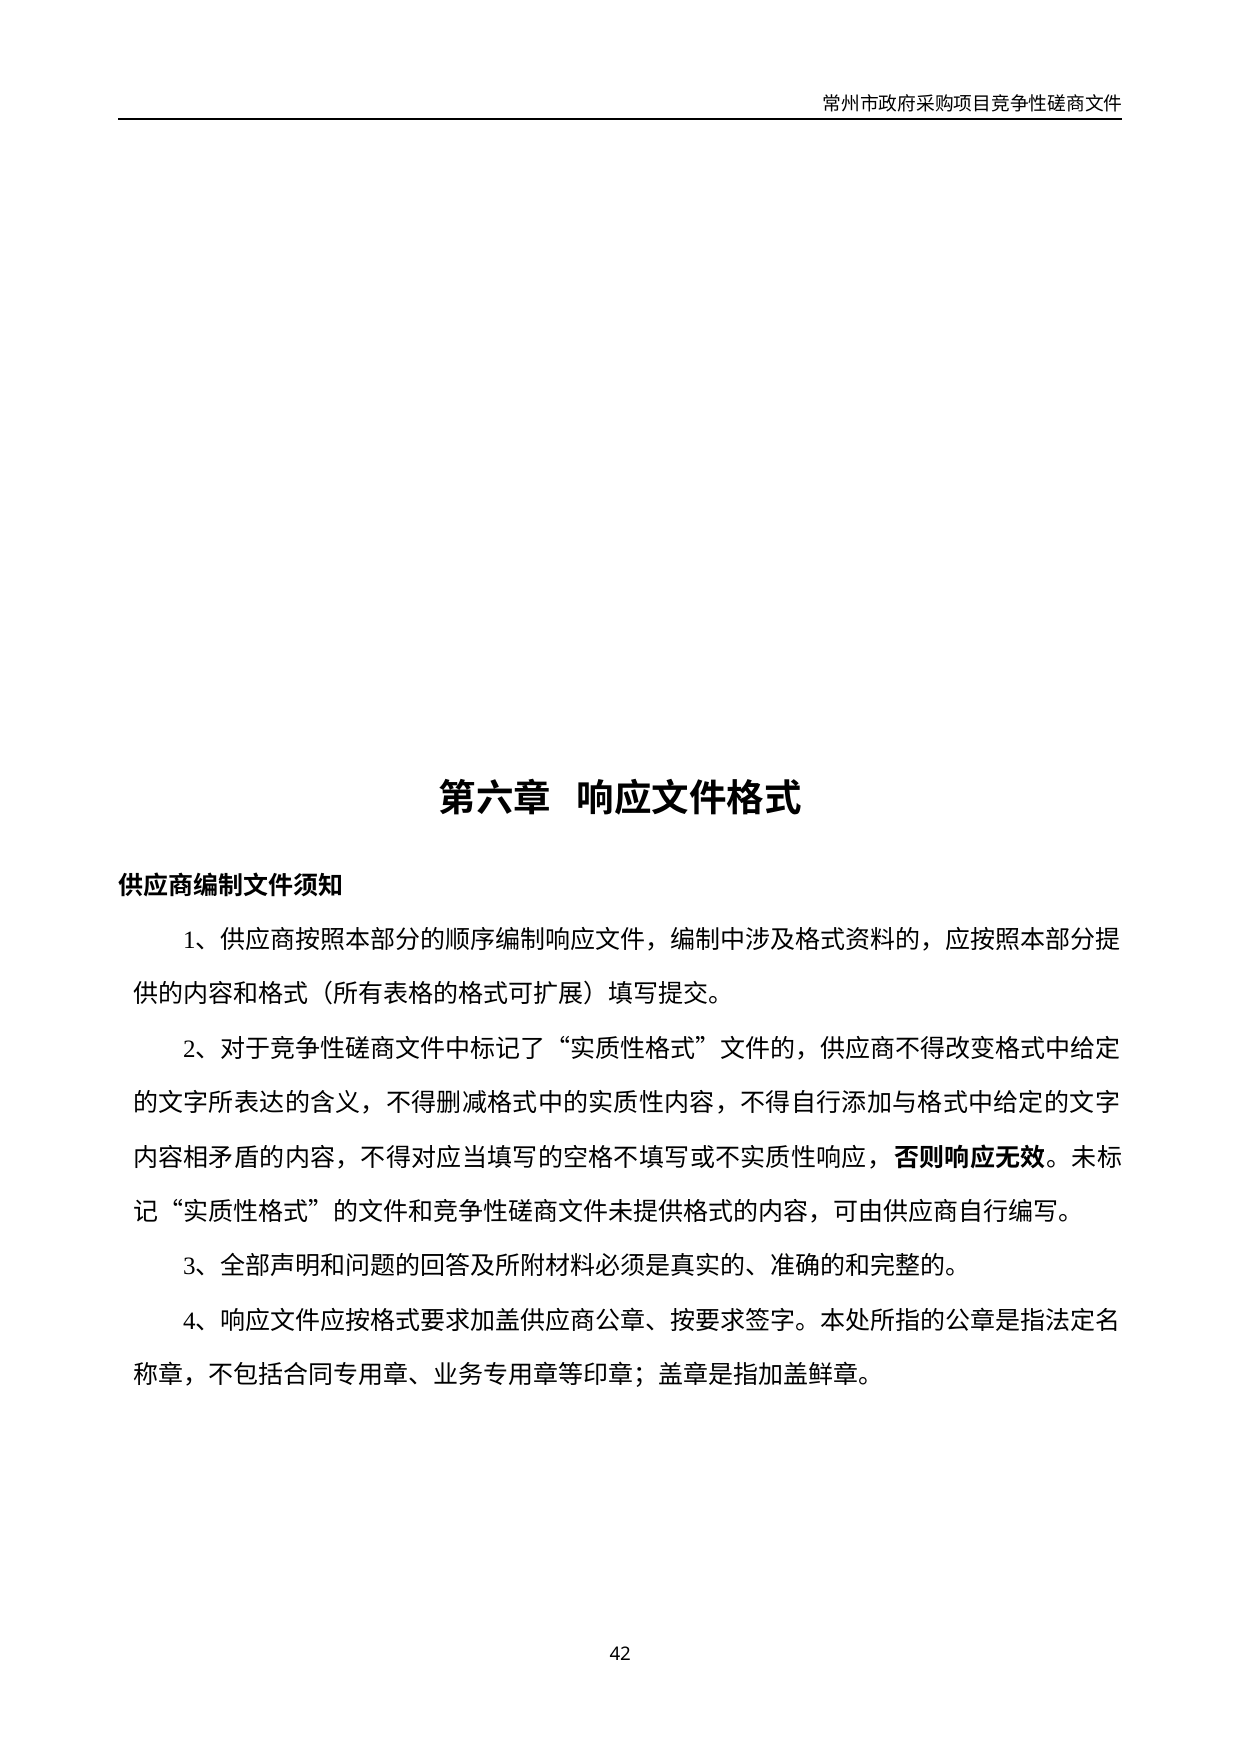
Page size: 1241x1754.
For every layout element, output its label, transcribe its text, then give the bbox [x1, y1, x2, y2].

text 1、供应商按照本部分的顺序编制响应文件，编制中涉及格式资料的，应按照本部分提供的内容和格式（所有表格的格式可扩展）填写提交。 [133, 919, 1122, 1010]
text 第六章 响应文件格式 [118, 768, 1122, 822]
text 3、全部声明和问题的回答及所附材料必须是真实的、准确的和完整的。 [133, 1246, 1122, 1282]
text 4、响应文件应按格式要求加盖供应商公章、按要求签字。本处所指的公章是指法定名称章，不包括合同专用章、业务专用章等印章；盖章是指加盖鲜章。 [133, 1300, 1122, 1391]
text 供应商编制文件须知 [118, 865, 1122, 901]
text 2、对于竞争性磋商文件中标记了“实质性格式”文件的，供应商不得改变格式中给定的文字所表达的含义，不得删减格式中的实质性内容，不得自行添加与格式中给定的文字内容相矛盾的内容，不得对应当填写的空格不填写或不实质性响应，否则响应无效。未标记“实质性格式”的文件和竞争性磋商文件未提供格式的内容，可由供应商自行编写。 [133, 1028, 1122, 1228]
